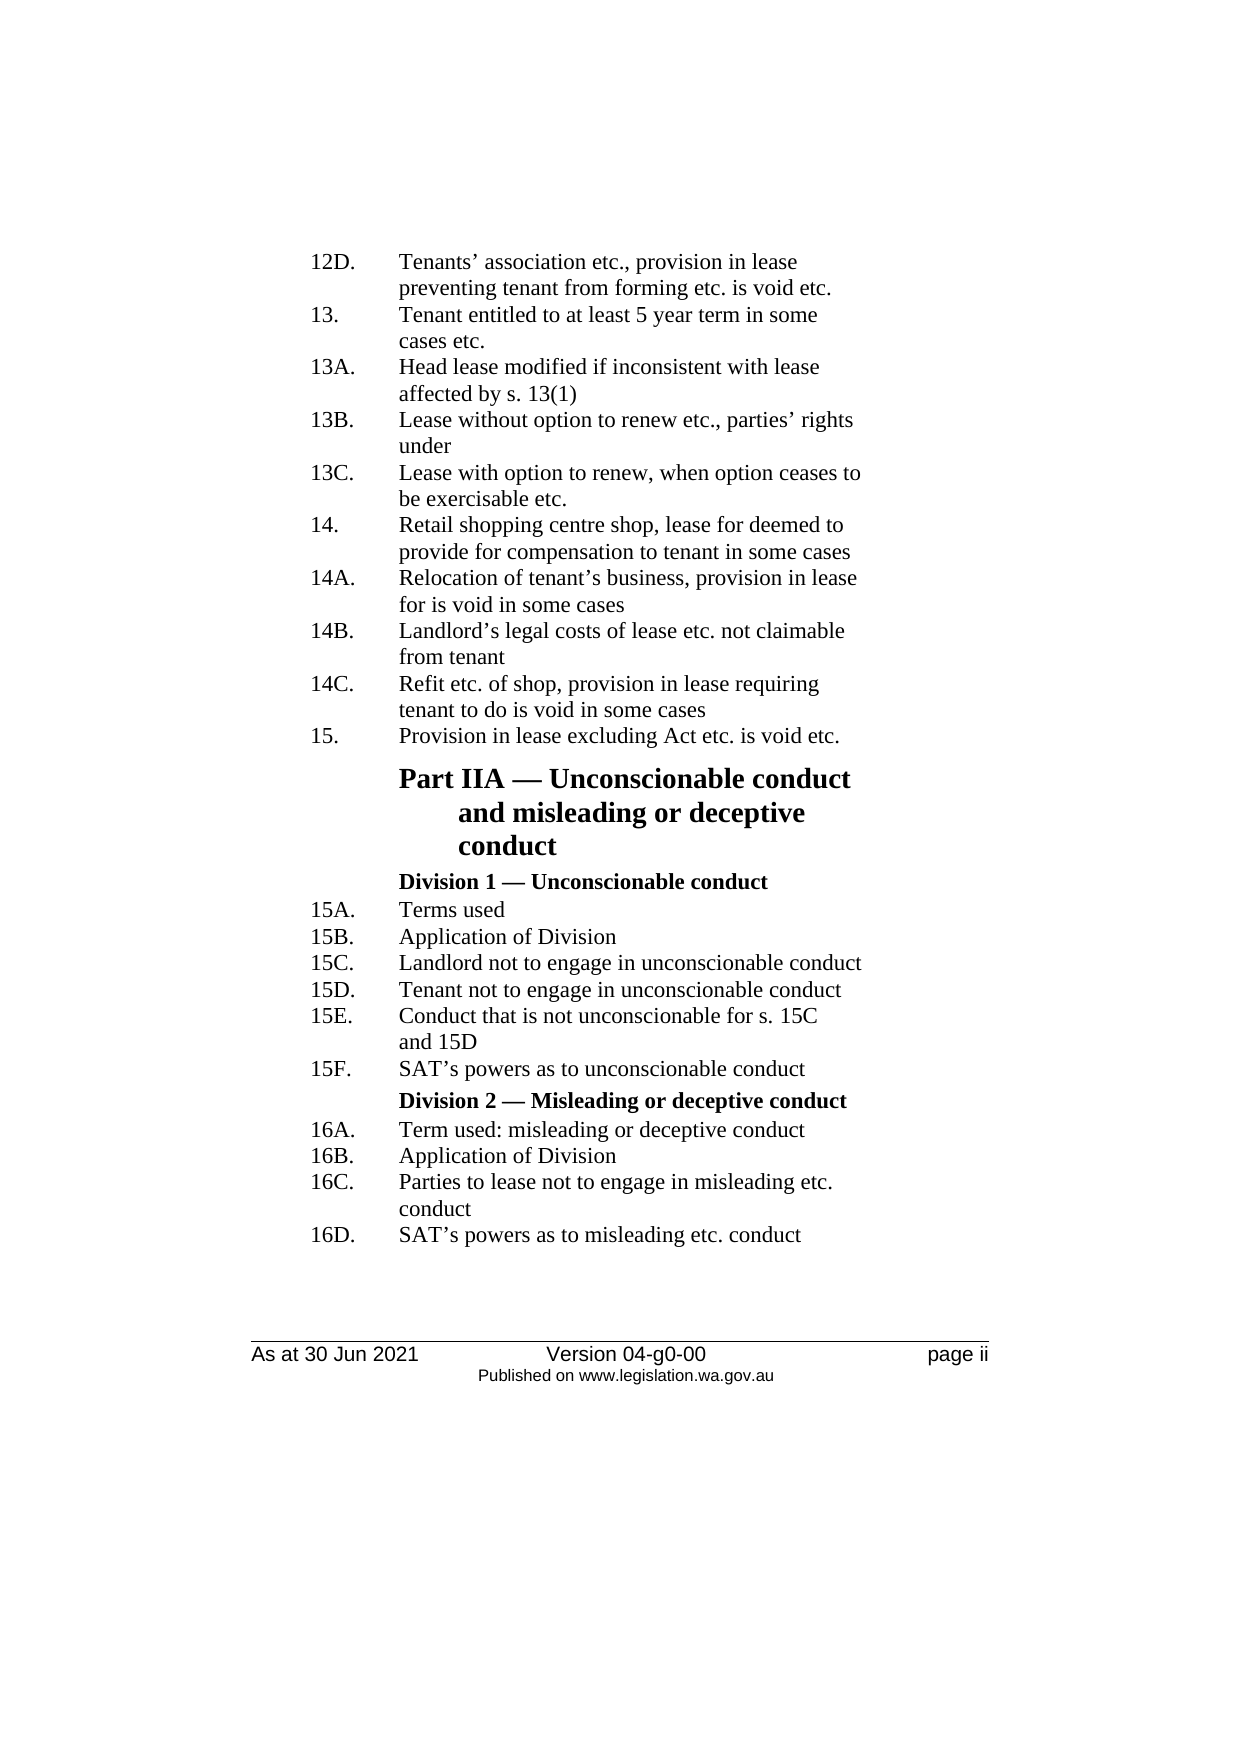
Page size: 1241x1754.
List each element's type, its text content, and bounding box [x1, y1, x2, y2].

text Division 2 — Misleading or deceptive conduct [399, 1087, 871, 1114]
text 15C. Landlord not to engage in unconscionable conduct 51 [310, 949, 871, 976]
text 16A. Term used: misleading or deceptive conduct 56 [310, 1116, 871, 1142]
text 16D. SAT’s powers as to misleading etc. conduct 57 [310, 1221, 871, 1247]
text 15B. Application of Division 50 [310, 923, 871, 949]
text 14. Retail shopping centre shop, lease for deemed to provide for compensation to tenant in some cases 45 [310, 512, 871, 564]
text 16B. Application of Division 56 [310, 1142, 871, 1168]
text 14A. Relocation of tenant’s business, provision in lease for is void in some cases 46 [310, 564, 871, 617]
text 14B. Landlord’s legal costs of lease etc. not claimable from tenant 48 [310, 617, 871, 670]
text 15. Provision in lease excluding Act etc. is void etc. 48 [310, 722, 871, 749]
text 15A. Terms used 50 [310, 897, 871, 923]
text Part IIA — Unconscionable conduct and misleading or deceptive conduct [399, 761, 871, 862]
text 15D. Tenant not to engage in unconscionable conduct 53 [310, 976, 871, 1002]
text 16C. Parties to lease not to engage in misleading etc. conduct 57 [310, 1168, 871, 1221]
text 15E. Conduct that is not unconscionable for s. 15C and 15D 55 [310, 1002, 871, 1055]
text 13A. Head lease modified if inconsistent with lease affected by s. 13(1) 40 [310, 353, 871, 406]
text 12D. Tenants’ association etc., provision in lease preventing tenant from forming etc. is void etc. 34 [310, 248, 871, 301]
text 13. Tenant entitled to at least 5 year term in some cases etc. 35 [310, 301, 871, 353]
text Division 1 — Unconscionable conduct [399, 868, 871, 894]
text 13C. Lease with option to renew, when option ceases to be exercisable etc. 44 [310, 459, 871, 512]
text 13B. Lease without option to renew etc., parties’ rights under 42 [310, 406, 871, 459]
text 14C. Refit etc. of shop, provision in lease requiring tenant to do is void in some cases 48 [310, 670, 871, 722]
text 15F. SAT’s powers as to unconscionable conduct 55 [310, 1055, 871, 1081]
